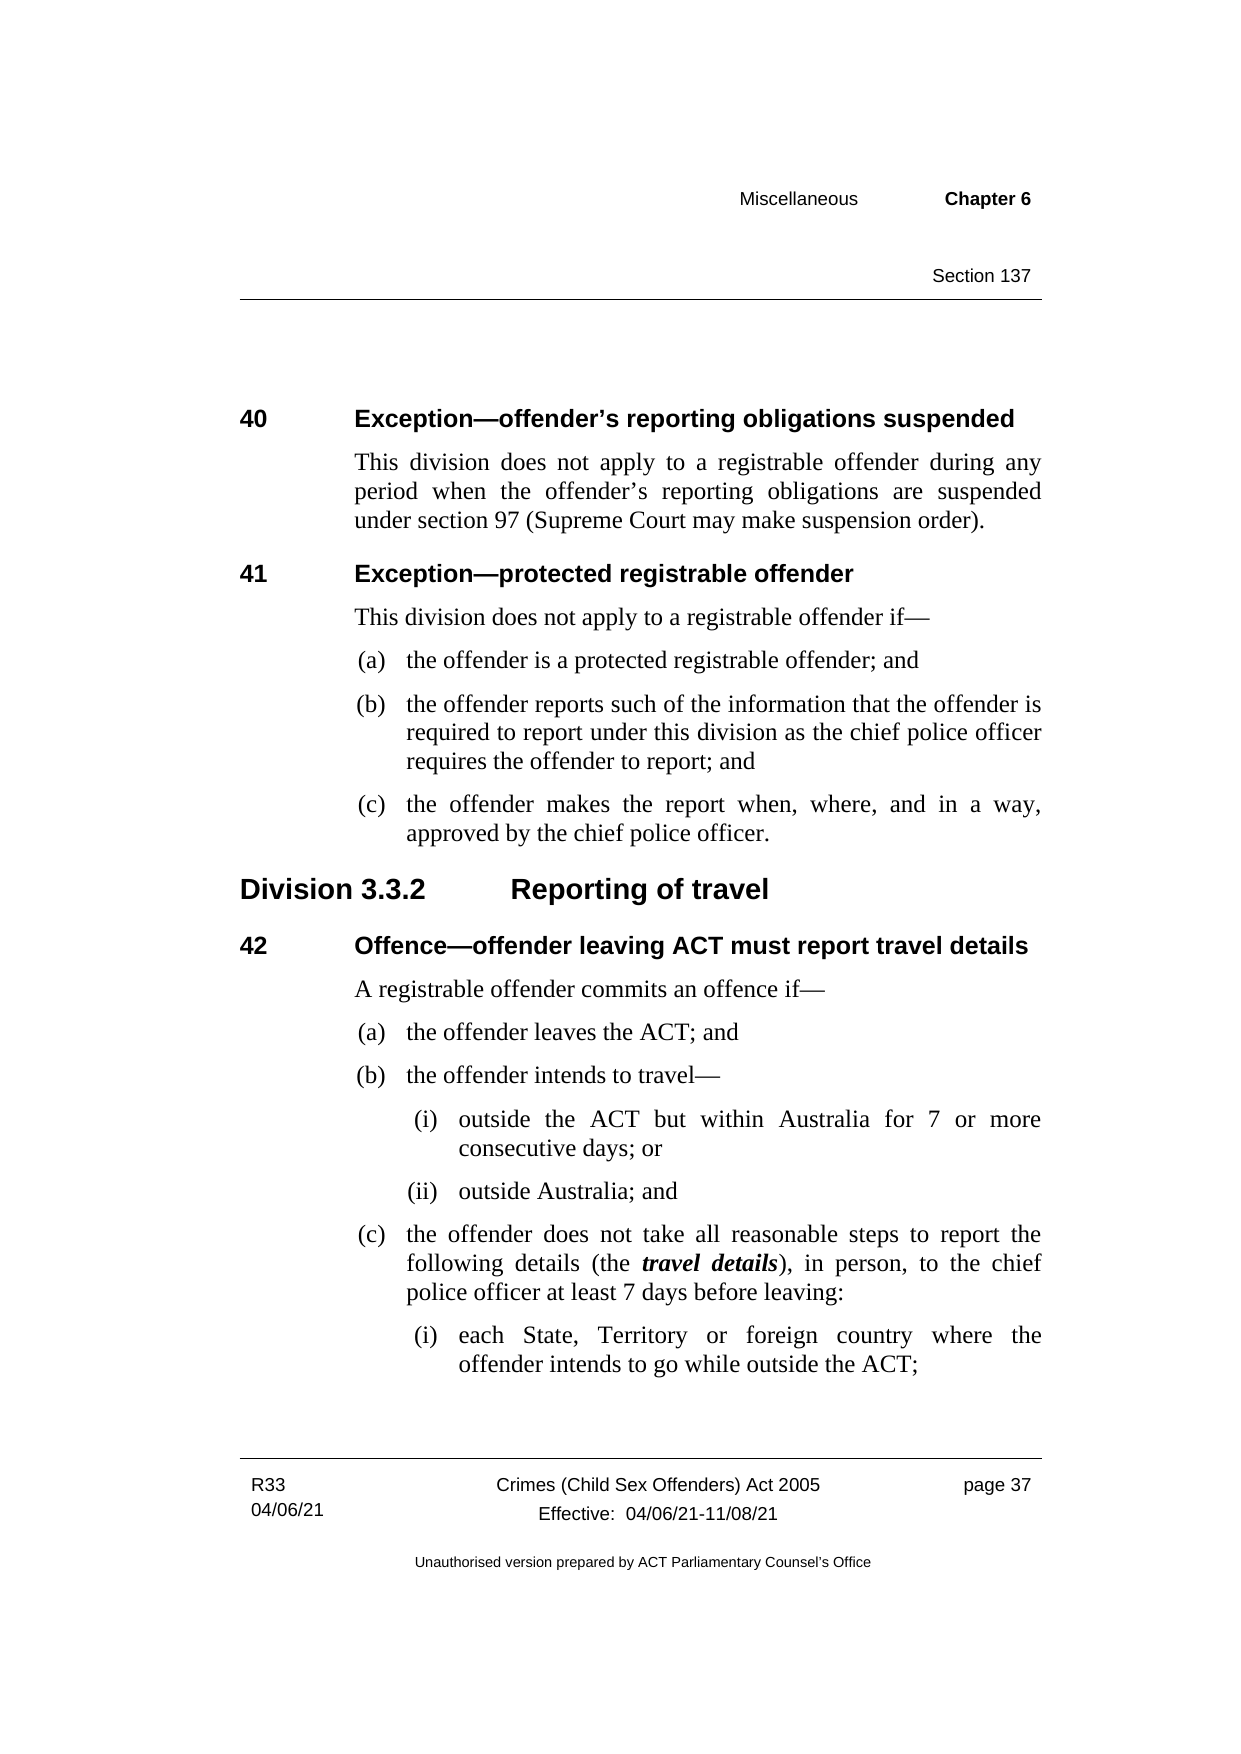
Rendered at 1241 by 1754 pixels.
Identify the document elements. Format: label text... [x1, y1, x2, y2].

text 42 Offence—offender leaving ACT must report travel details [239, 931, 1042, 959]
text (i) each State, Territory or foreign country where the offender intends to go while outside the ACT; [239, 1320, 1042, 1378]
text (a) the offender leaves the ACT; and [239, 1017, 1042, 1046]
text (c) the offender makes the report when, where, and in a way, approved by the chief police officer. [239, 789, 1042, 847]
text (b) the offender intends to travel— [239, 1061, 1042, 1089]
text 41 Exception—protected registrable offender [239, 559, 1042, 587]
text This division does not apply to a registrable offender during any period when the offender’s reporting obligations are suspended under section 97 (Supreme Court may make suspension order). [354, 447, 1042, 534]
text (b) the offender reports such of the information that the offender is required to report under this division as the chief police officer requires the offender to report; and [239, 689, 1042, 775]
text (ii) outside ; and [239, 1176, 1042, 1205]
text Division 3.3.2 Reporting of travel [239, 872, 1042, 906]
text A registrable offender commits an offence if— [354, 974, 1042, 1003]
text (a) the offender is a protected registrable offender; and [239, 645, 1042, 674]
text (i) outside the ACT but within for 7 or more consecutive days; or [239, 1104, 1042, 1161]
text This division does not apply to a registrable offender if— [354, 602, 1042, 631]
text (c) the offender does not take all reasonable steps to report the following details (the travel details), in person, to the chief police officer at least 7 days before leaving: [239, 1219, 1042, 1306]
text 40 Exception—offender’s reporting obligations suspended [239, 404, 1042, 433]
